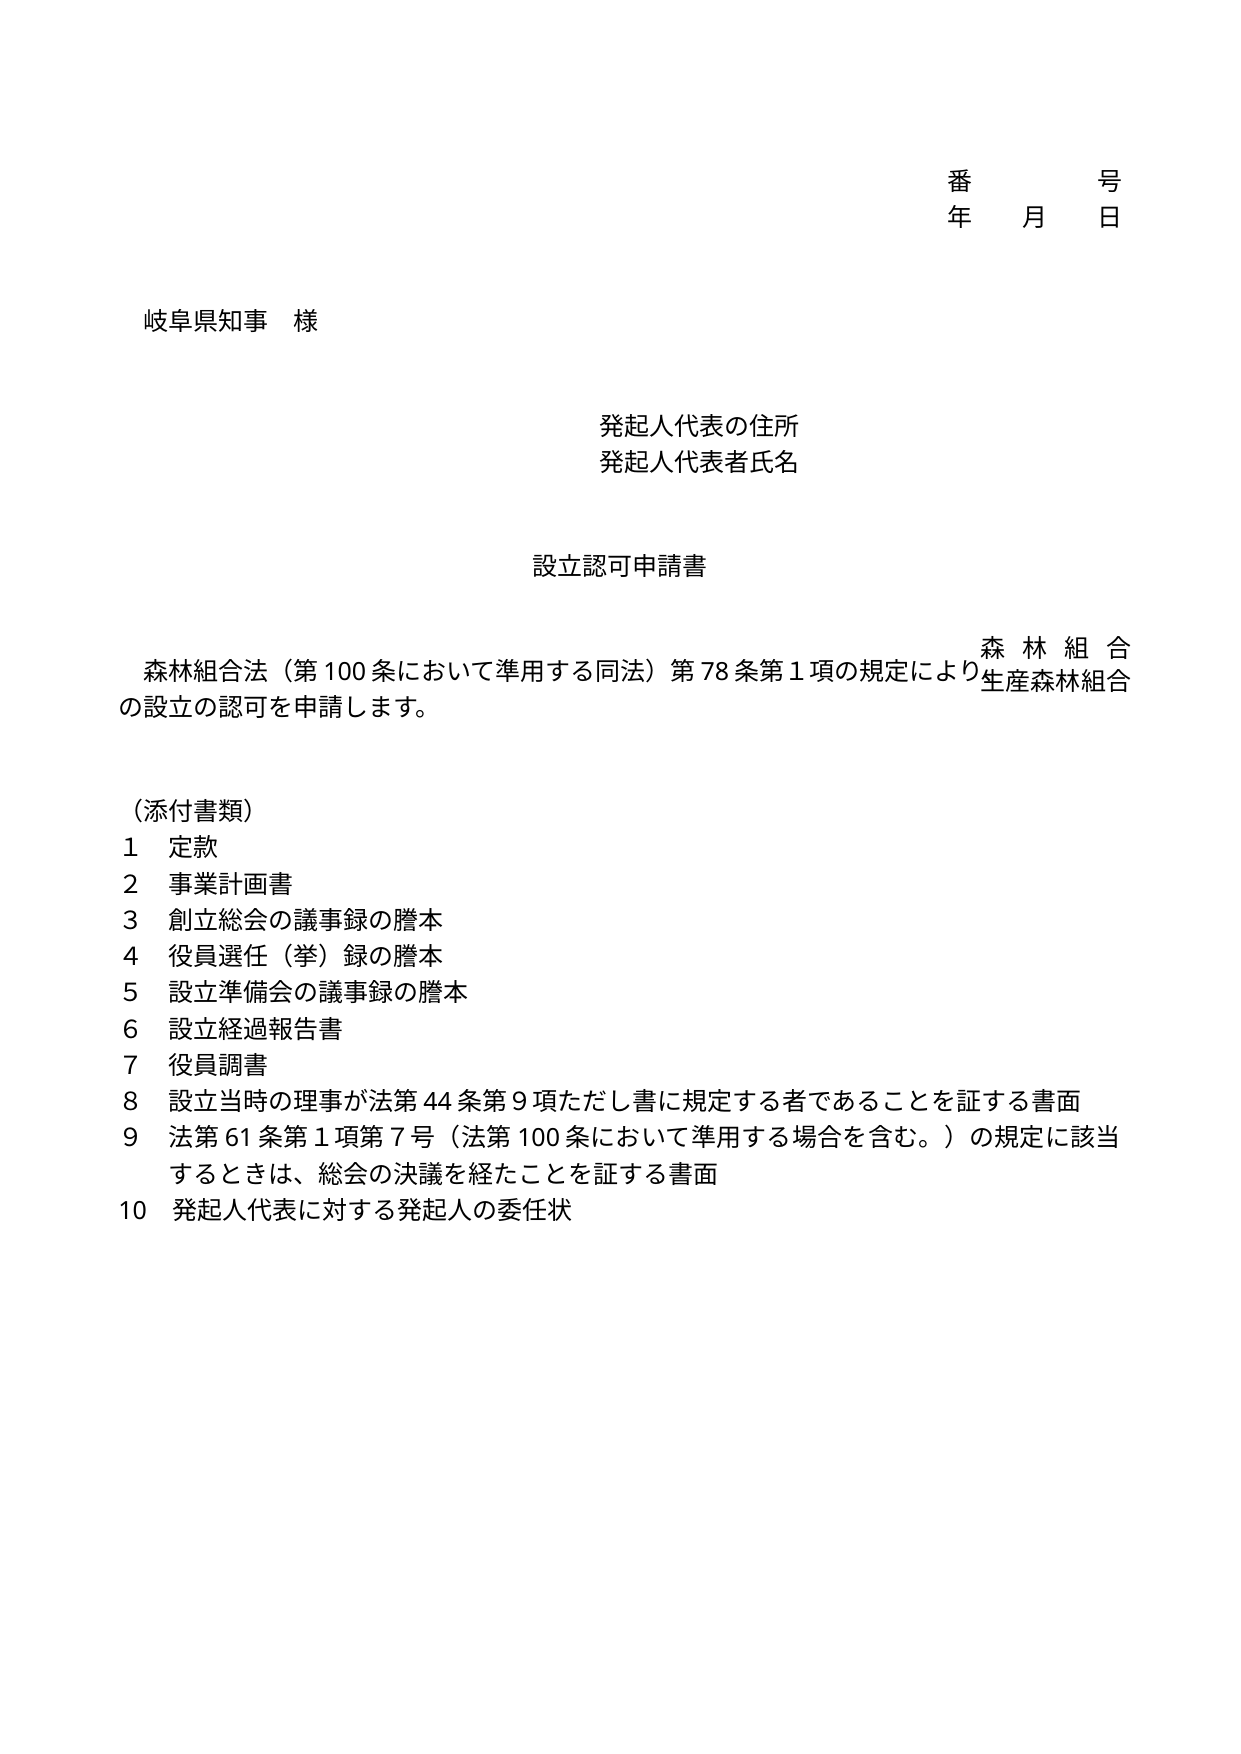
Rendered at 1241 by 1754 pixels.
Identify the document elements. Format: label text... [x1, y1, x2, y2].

text ３ 創立総会の議事録の謄本 [118, 900, 1122, 937]
text ４ 役員選任（挙）録の謄本 [118, 937, 1122, 973]
text 発起人代表者氏名 [118, 442, 1122, 478]
text 設立認可申請書 [118, 547, 1122, 583]
text ８ 設立当時の理事が法第44条第９項ただし書に規定する者であることを証する書面 [118, 1082, 1122, 1118]
text の設立の認可を申請します。 [118, 687, 1122, 723]
text 森林組合法（第100条において準用する同法）第78条第１項の規定により、 [118, 651, 1122, 687]
text 年 月 日 [118, 197, 1122, 233]
text １ 定款 [118, 828, 1122, 864]
text ５ 設立準備会の議事録の謄本 [118, 973, 1122, 1009]
text （添付書類） [118, 792, 1122, 828]
text 10 発起人代表に対する発起人の委任状 [118, 1190, 1122, 1227]
text 番 号 [118, 161, 1122, 197]
text 発起人代表の住所 [118, 406, 1122, 442]
text ２ 事業計画書 [118, 864, 1122, 900]
text ７ 役員調書 [118, 1045, 1122, 1082]
text ６ 設立経過報告書 [118, 1009, 1122, 1045]
text ９ 法第61条第１項第７号（法第100条において準用する場合を含む。）の規定に該当するときは、総会の決議を経たことを証する書面 [118, 1118, 1122, 1190]
text 岐阜県知事 様 [118, 302, 1122, 338]
